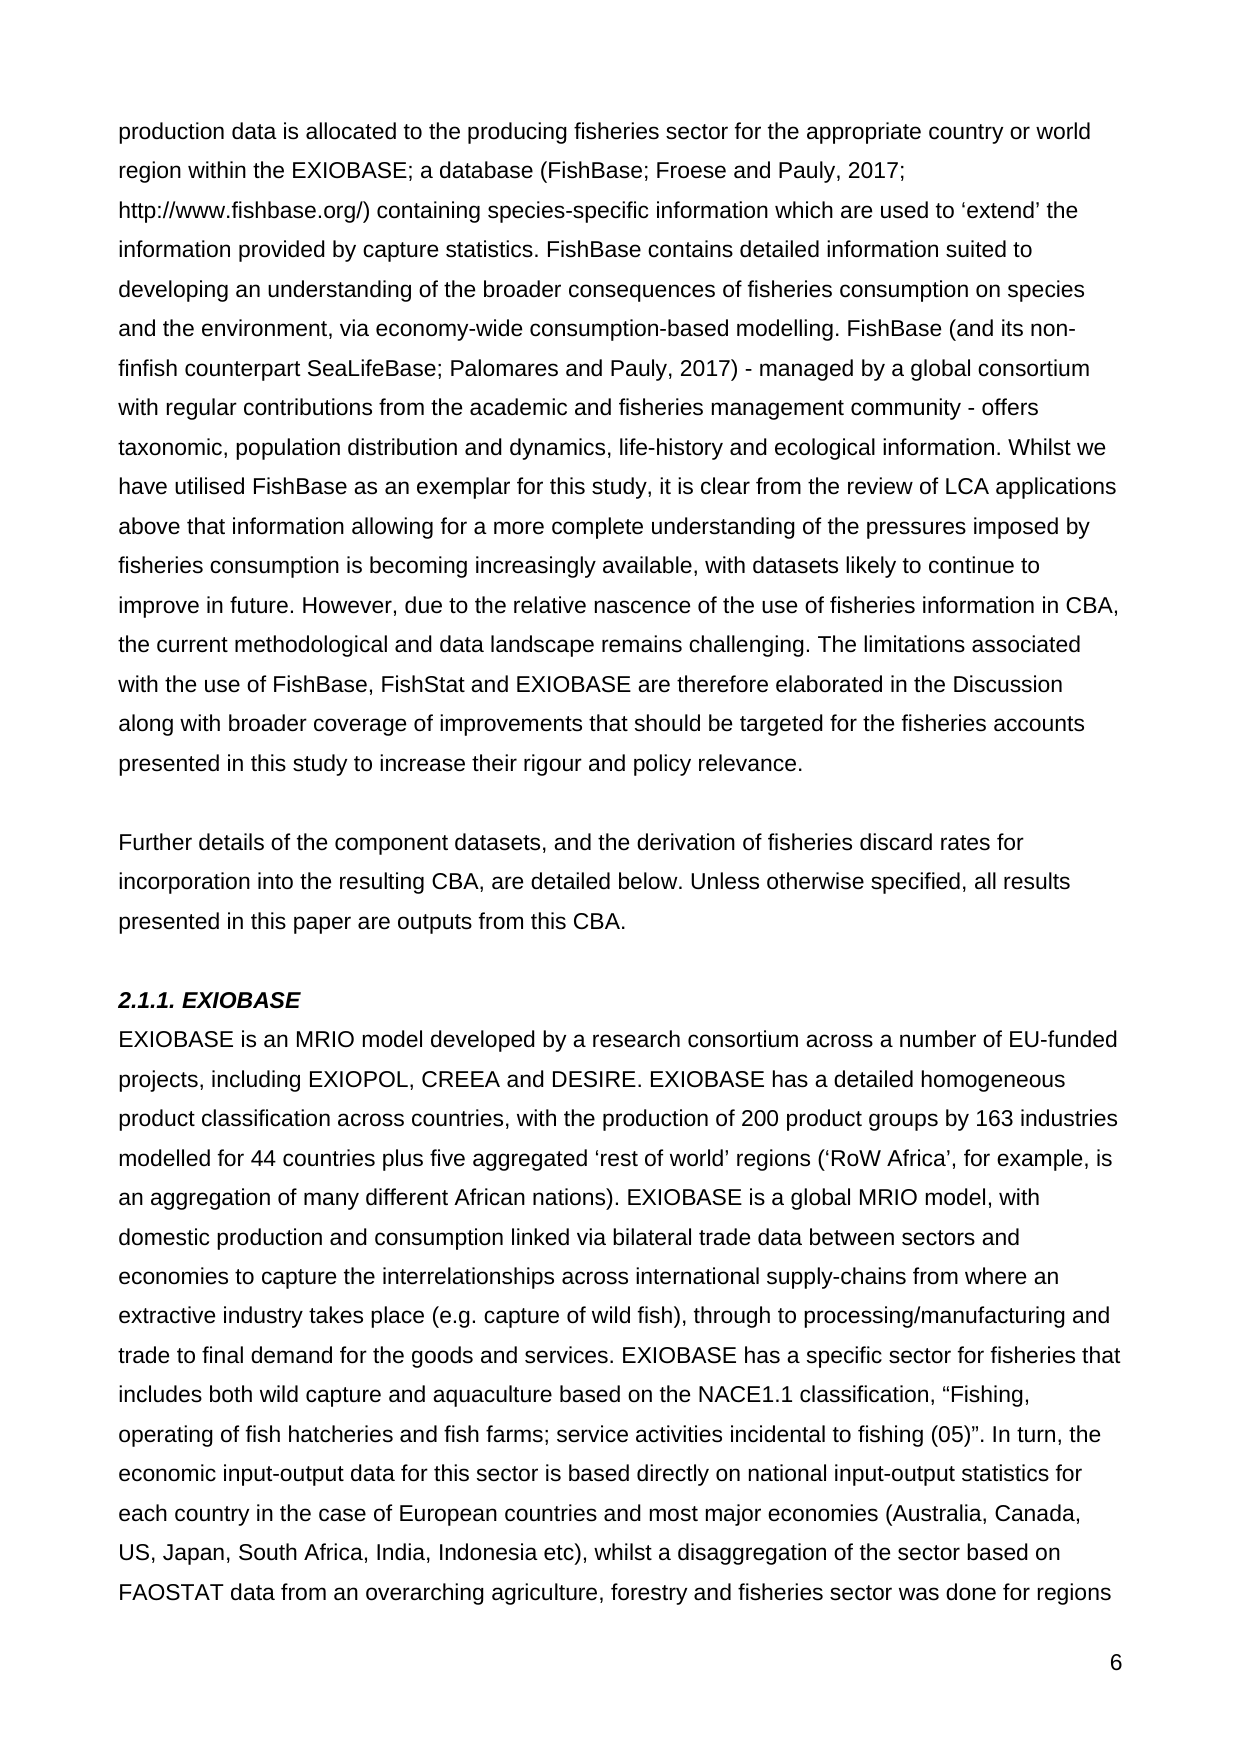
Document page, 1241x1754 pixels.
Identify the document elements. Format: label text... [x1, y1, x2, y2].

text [118, 118, 1122, 776]
text 2.1.1. EXIOBASE [118, 987, 1122, 1013]
text Further details of the component datasets, and the derivation of fisheries discard rates for incorporation into the resulting CBA, are detailed below. Unless otherwise specified, all results presented in this paper are outputs from this CBA. [118, 829, 1122, 934]
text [118, 1026, 1122, 1605]
